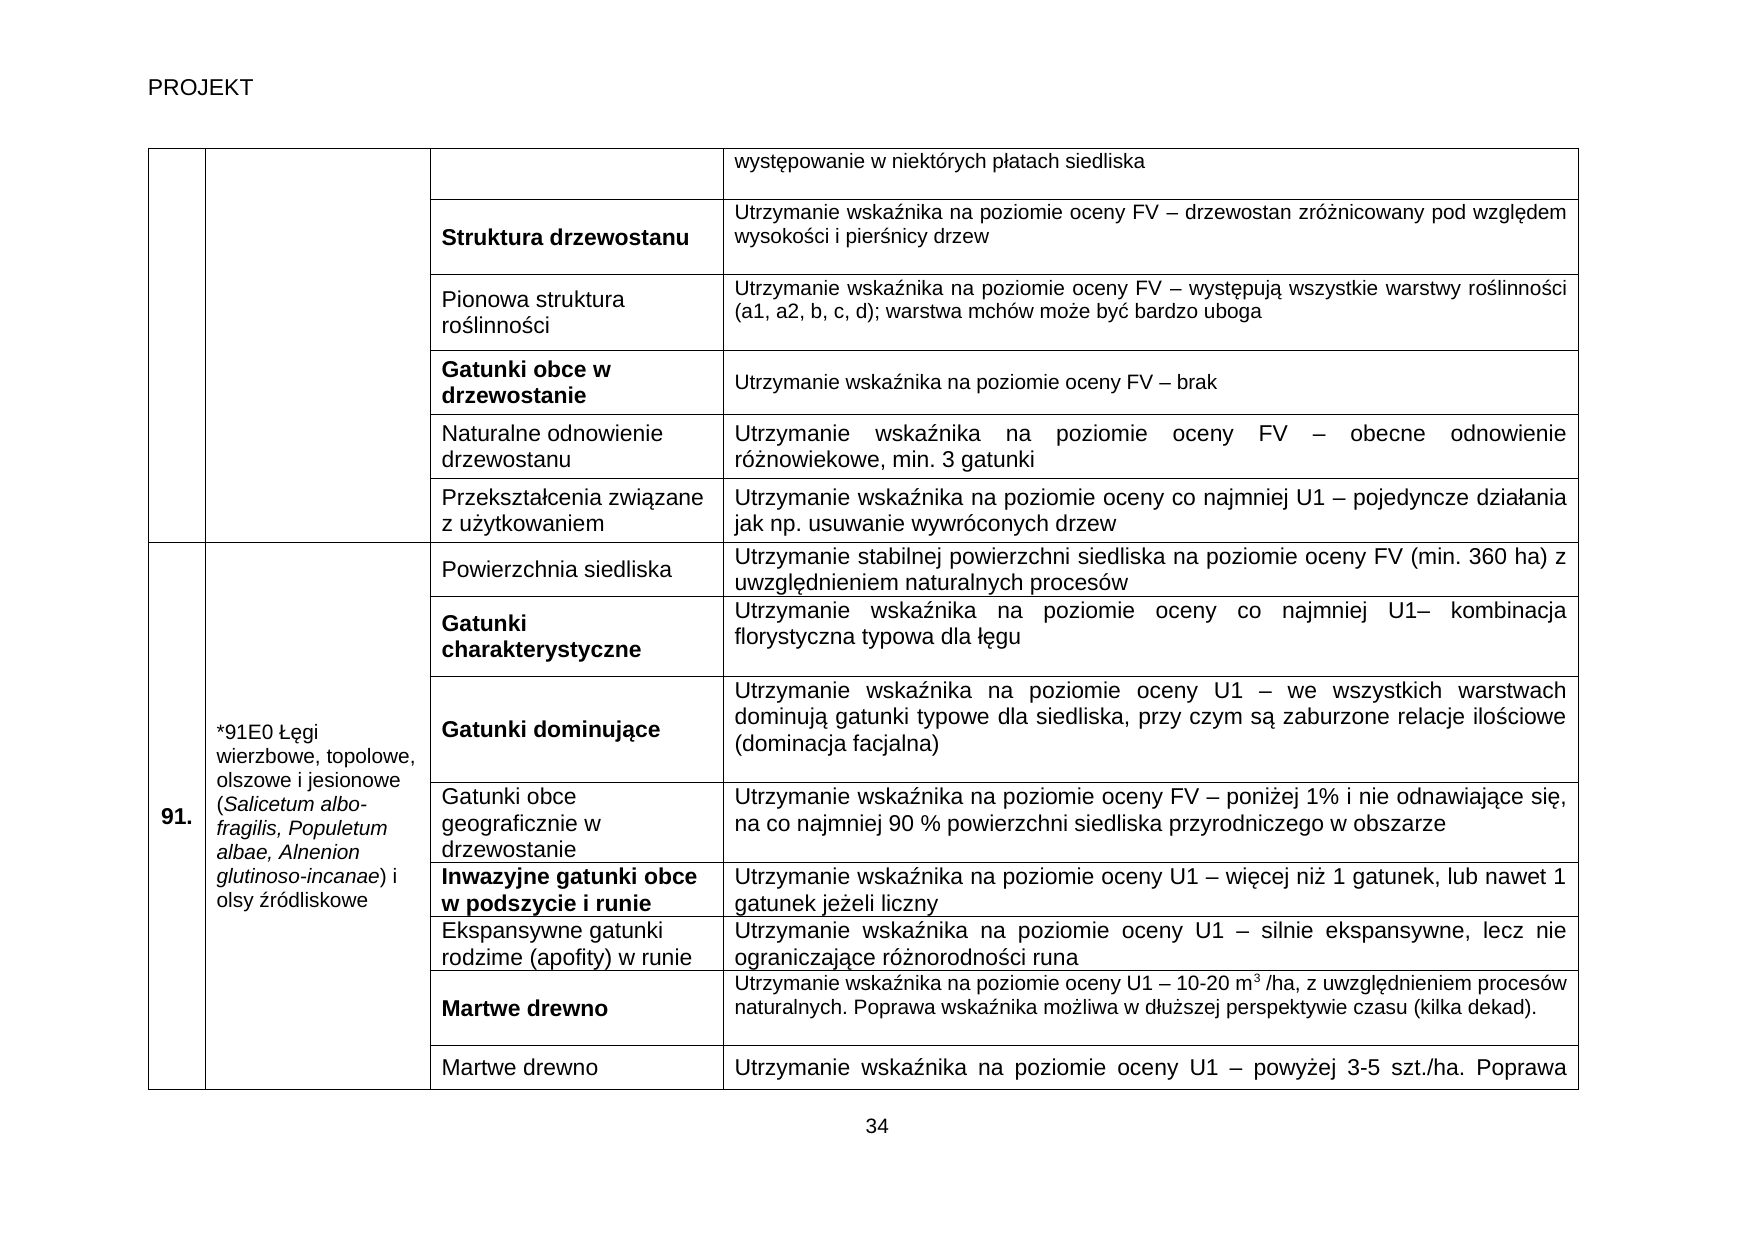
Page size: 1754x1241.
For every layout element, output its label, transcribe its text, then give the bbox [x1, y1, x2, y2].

table_cell Utrzymanie wskaźnika na poziomie oceny FV – poniżej 1% i nie odnawiające się, na co najmniej 90 % powierzchni siedliska przyrodniczego w obszarze [724, 783, 1578, 862]
table_cell Utrzymanie wskaźnika na poziomie oceny U1 – więcej niż 1 gatunek, lub nawet 1 gatunek jeżeli liczny [724, 863, 1578, 916]
table_cell Utrzymanie wskaźnika na poziomie oceny FV – występują wszystkie warstwy roślinności (a1, a2, b, c, d); warstwa mchów może być bardzo uboga [724, 275, 1578, 350]
table_cell Utrzymanie wskaźnika na poziomie oceny FV – obecne odnowienie różnowiekowe, min. 3 gatunki [724, 415, 1578, 478]
table_cell Inwazyjne gatunki obce w podszycie i runie [431, 863, 723, 916]
table_cell Martwe drewno [431, 971, 723, 1045]
table_cell Gatunki charakterystyczne [431, 597, 723, 676]
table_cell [431, 149, 723, 199]
table_cell *91E0 Łęgi wierzbowe, topolowe, olszowe i jesionowe (Salicetum albo-fragilis, Populetum albae, Alnenion glutinoso-incanae) i olsy źródliskowe [206, 543, 430, 1089]
table_cell Przekształcenia związane z użytkowaniem [431, 479, 723, 542]
table_cell Utrzymanie wskaźnika na poziomie oceny co najmniej U1– kombinacja florystyczna typowa dla łęgu [724, 597, 1578, 676]
table_cell Utrzymanie wskaźnika na poziomie oceny U1 – we wszystkich warstwach dominują gatunki typowe dla siedliska, przy czym są zaburzone relacje ilościowe (dominacja facjalna) [724, 677, 1578, 782]
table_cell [724, 1046, 1578, 1089]
table_cell Gatunki obce w drzewostanie [431, 351, 723, 414]
table_cell Utrzymanie wskaźnika na poziomie oceny co najmniej U1 – pojedyncze działania jak np. usuwanie wywróconych drzew [724, 479, 1578, 542]
table_cell Utrzymanie stabilnej powierzchni siedliska na poziomie oceny FV (min. 360 ha) z uwzględnieniem naturalnych procesów [724, 543, 1578, 596]
table_cell Pionowa struktura roślinności [431, 275, 723, 350]
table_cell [431, 1046, 723, 1089]
table_cell Gatunki dominujące [431, 677, 723, 782]
table_cell Naturalne odnowienie drzewostanu [431, 415, 723, 478]
table_cell Powierzchnia siedliska [431, 543, 723, 596]
table_cell Gatunki obce geograficznie w drzewostanie [431, 783, 723, 862]
table_cell Utrzymanie wskaźnika na poziomie oceny U1 – silnie ekspansywne, lecz nie ograniczające różnorodności runa [724, 917, 1578, 970]
table_cell Struktura drzewostanu [431, 200, 723, 274]
table_cell Utrzymanie wskaźnika na poziomie oceny FV – drzewostan zróżnicowany pod względem wysokości i pierśnicy drzew [724, 200, 1578, 274]
table_cell [149, 543, 205, 1089]
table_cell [724, 149, 1578, 199]
table_cell Utrzymanie wskaźnika na poziomie oceny U1 – 10-20 m3 /ha, z uwzględnieniem procesów naturalnych. Poprawa wskaźnika możliwa w dłuższej perspektywie czasu (kilka dekad). [724, 971, 1578, 1045]
table_cell Utrzymanie wskaźnika na poziomie oceny FV – brak [724, 351, 1578, 414]
table_cell Ekspansywne gatunki rodzime (apofity) w runie [431, 917, 723, 970]
